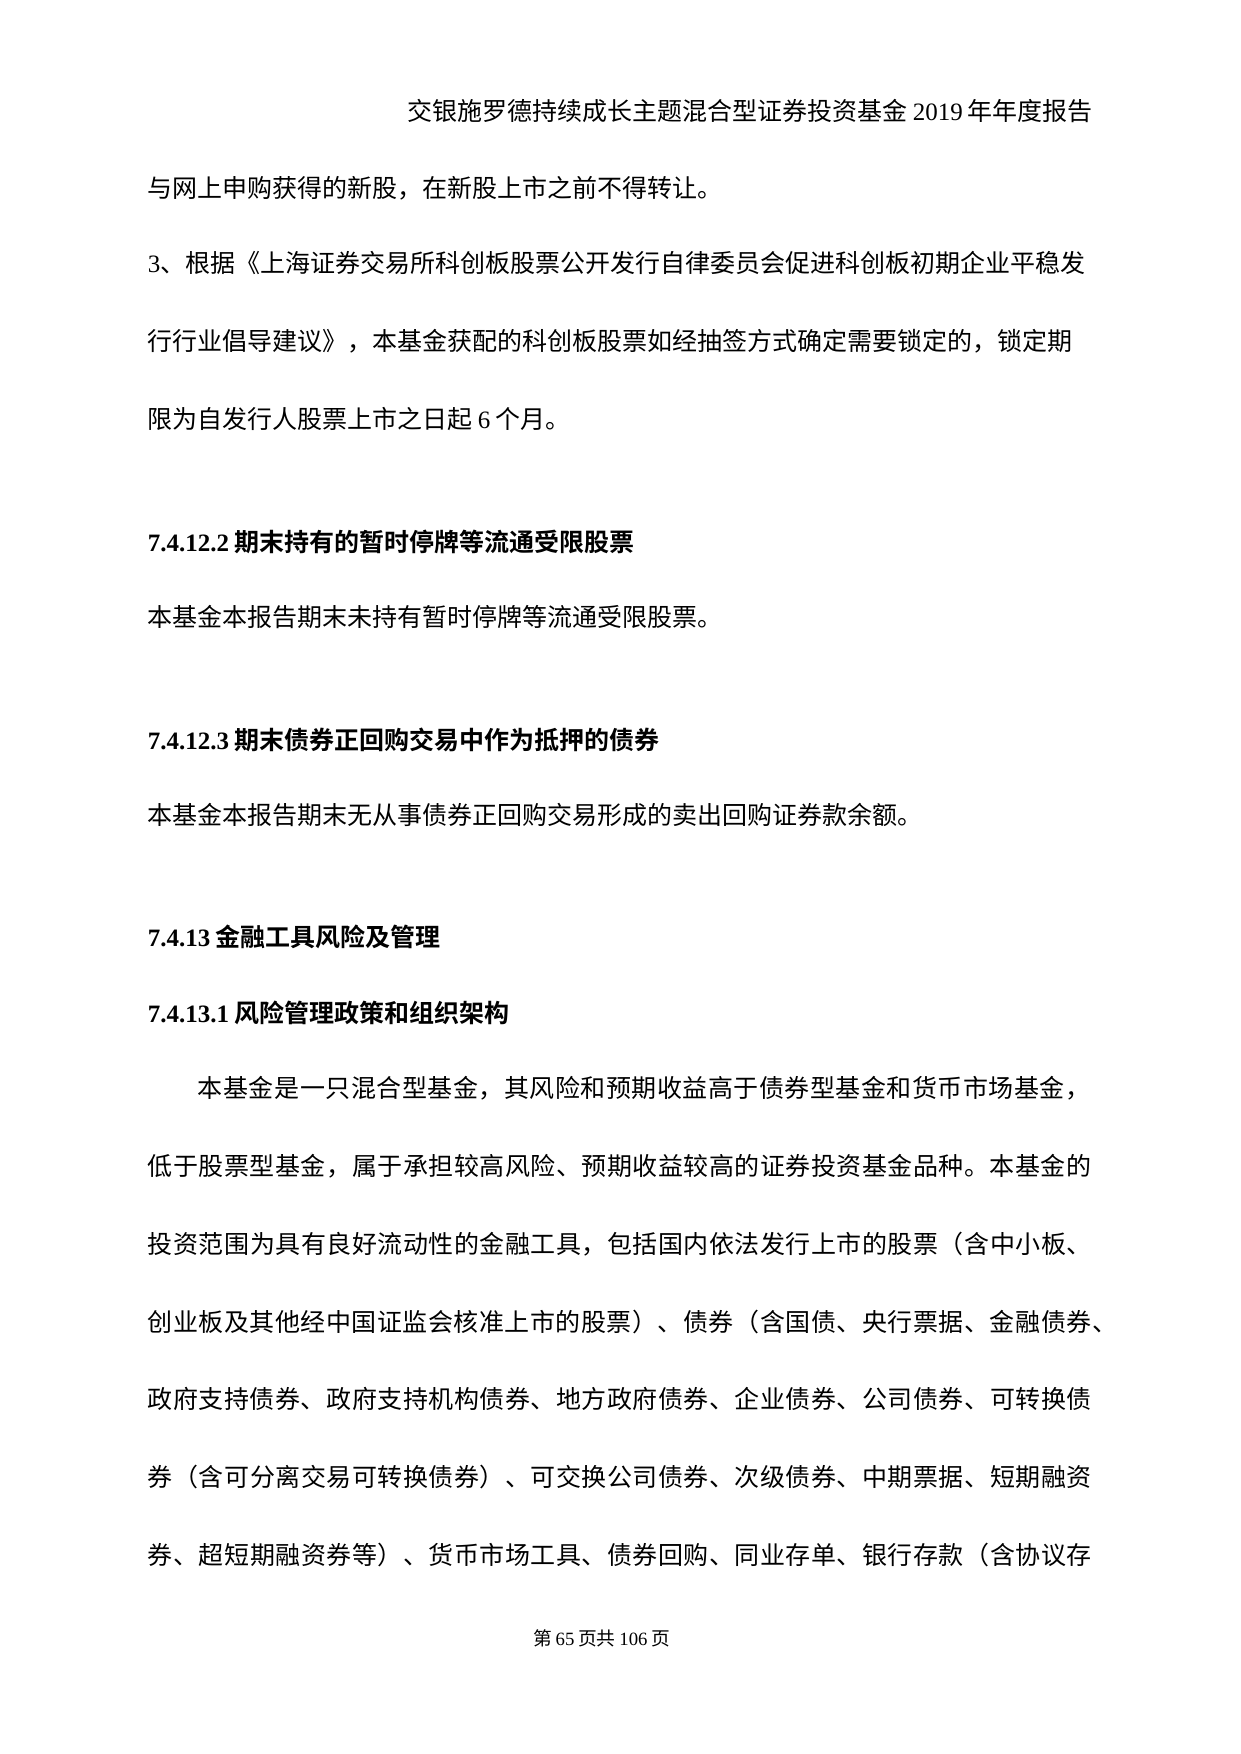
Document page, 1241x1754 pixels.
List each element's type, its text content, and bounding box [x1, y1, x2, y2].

subtitle 7.4.13金融工具风险及管理 [148, 903, 1092, 968]
text 本基金本报告期末未持有暂时停牌等流通受限股票。 [148, 583, 1092, 648]
subtitle 7.4.12.3期末债券正回购交易中作为抵押的债券 [148, 706, 1092, 771]
subtitle 7.4.12.2期末持有的暂时停牌等流通受限股票 [148, 508, 1092, 573]
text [148, 1054, 1092, 1586]
text 本基金本报告期末无从事债券正回购交易形成的卖出回购证券款余额。 [148, 781, 1092, 846]
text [148, 154, 1092, 219]
text 3、根据《上海证券交易所科创板股票公开发行自律委员会促进科创板初期企业平稳发行行业倡导建议》，本基金获配的科创板股票如经抽签方式确定需要锁定的，锁定期限为自发行人股票上市之日起6个月。 [148, 229, 1092, 450]
subtitle 7.4.13.1风险管理政策和组织架构 [148, 979, 1092, 1044]
